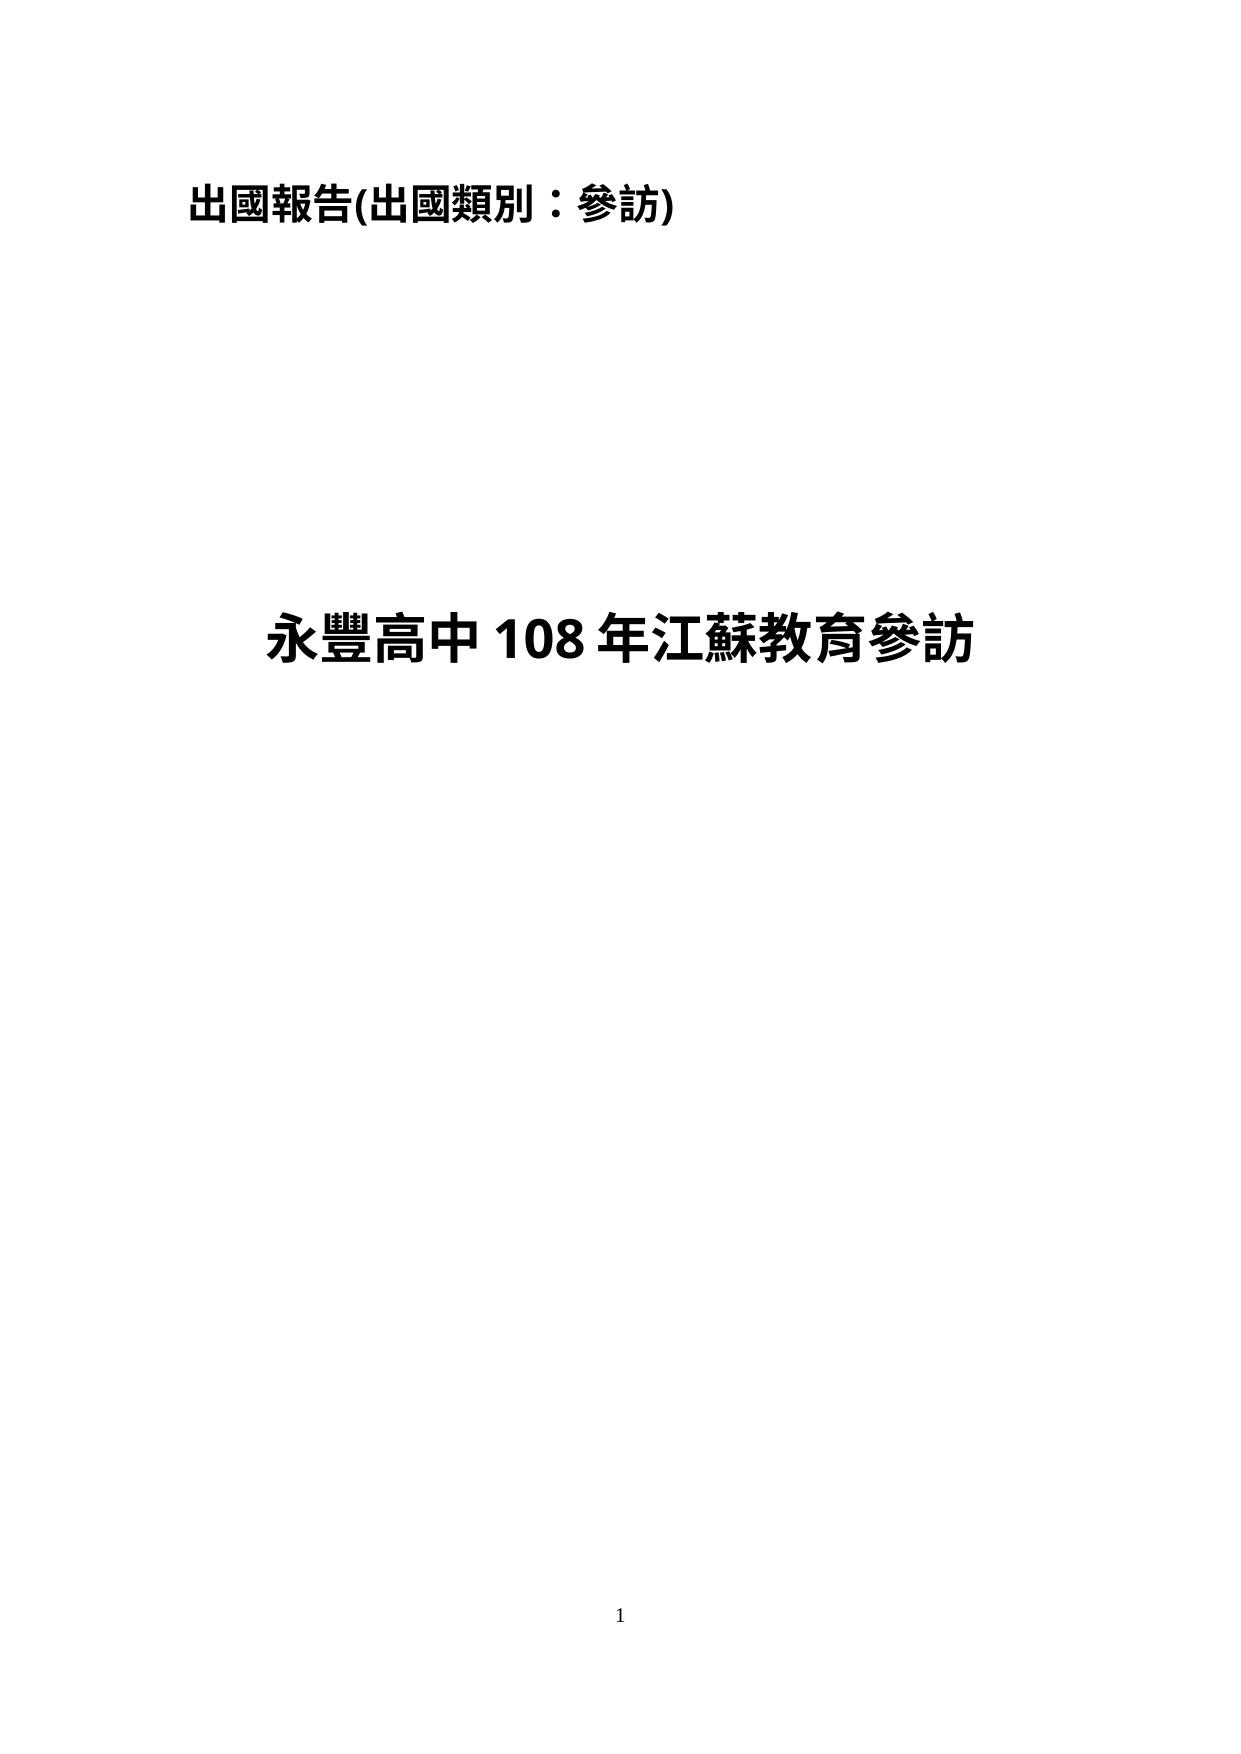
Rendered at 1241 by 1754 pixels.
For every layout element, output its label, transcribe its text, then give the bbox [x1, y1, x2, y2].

text 出國報告(出國類別：參訪) [187, 164, 1053, 239]
text 永豐高中108年江蘇教育參訪 [187, 579, 1053, 691]
